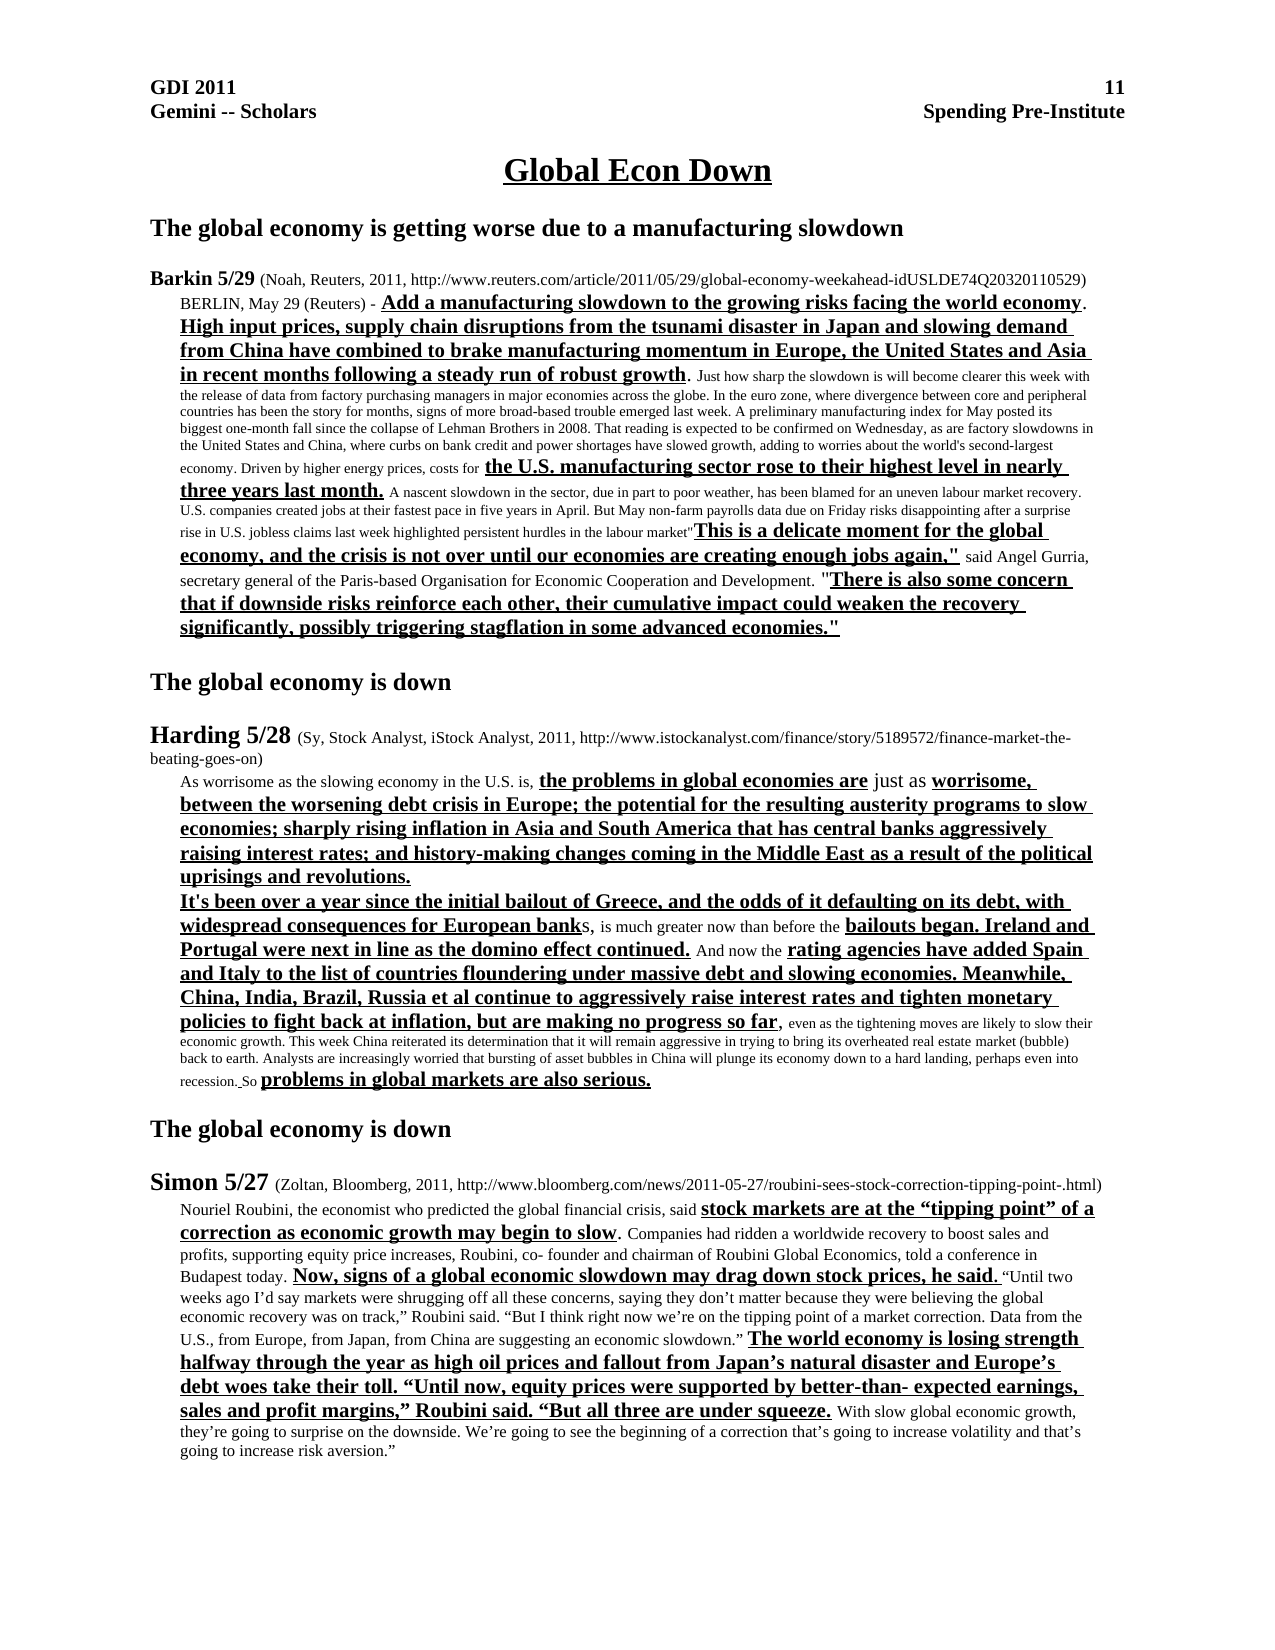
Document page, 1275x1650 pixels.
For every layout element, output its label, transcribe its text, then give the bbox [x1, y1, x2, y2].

text Harding 5/28 (Sy, Stock Analyst, iStock Analyst, 2011, http://www.istockanalyst.com/finance/story/5189572/finance-market-the-beating-goes-on) [150, 720, 1125, 768]
title Global Econ Down [150, 150, 1125, 188]
text Barkin 5/29 (Noah, Reuters, 2011, http://www.reuters.com/article/2011/05/29/global-economy-weekahead-idUSLDE74Q20320110529) [150, 266, 1125, 290]
text The global economy is down [150, 1114, 1125, 1143]
text Nouriel Roubini, the economist who predicted the global financial crisis, said stock markets are at the “tipping point” of a correction as economic growth may begin to slow. Companies had ridden a worldwide recovery to boost sales and profits, supporting equity price increases, Roubini, co- founder and chairman of Roubini Global Economics, told a conference in Budapest today. Now, signs of a global economic slowdown may drag down stock prices, he said. “Until two weeks ago I’d say markets were shrugging off all these concerns, saying they don’t matter because they were believing the global economic recovery was on track,” Roubini said. “But I think right now we’re on the tipping point of a market correction. Data from the U.S., from Europe, from Japan, from China are suggesting an economic slowdown.” The world economy is losing strength halfway through the year as high oil prices and fallout from Japan’s natural disaster and Europe’s debt woes take their toll. “Until now, equity prices were supported by better-than- expected earnings, sales and profit margins,” Roubini said. “But all three are under squeeze. With slow global economic growth, they’re going to surprise on the downside. We’re going to see the beginning of a correction that’s going to increase volatility and that’s going to increase risk aversion.” [180, 1196, 1095, 1460]
text As worrisome as the slowing economy in the U.S. is, the problems in global economies are just as worrisome, between the worsening debt crisis in Europe; the potential for the resulting austerity programs to slow economies; sharply rising inflation in Asia and South America that has central banks aggressively raising interest rates; and history-making changes coming in the Middle East as a result of the political uprisings and revolutions. [180, 768, 1095, 888]
text It's been over a year since the initial bailout of Greece, and the odds of it defaulting on its debt, with widespread consequences for European banks, is much greater now than before the bailouts began. Ireland and Portugal were next in line as the domino effect continued. And now the rating agencies have added Spain and Italy to the list of countries floundering under massive debt and slowing economies. Meanwhile, China, India, Brazil, Russia et al continue to aggressively raise interest rates and tighten monetary policies to fight back at inflation, but are making no progress so far, even as the tightening moves are likely to slow their economic growth. This week China reiterated its determination that it will remain aggressive in trying to bring its overheated real estate market (bubble) back to earth. Analysts are increasingly worried that bursting of asset bubbles in China will plunge its economy down to a hard landing, perhaps even into recession. So problems in global markets are also serious. [180, 888, 1095, 1091]
text BERLIN, May 29 (Reuters) - Add a manufacturing slowdown to the growing risks facing the world economy. High input prices, supply chain disruptions from the tsunami disaster in Japan and slowing demand from China have combined to brake manufacturing momentum in Europe, the United States and Asia in recent months following a steady run of robust growth. Just how sharp the slowdown is will become clearer this week with the release of data from factory purchasing managers in major economies across the globe. In the euro zone, where divergence between core and peripheral countries has been the story for months, signs of more broad-based trouble emerged last week. A preliminary manufacturing index for May posted its biggest one-month fall since the collapse of Lehman Brothers in 2008. That reading is expected to be confirmed on Wednesday, as are factory slowdowns in the United States and China, where curbs on bank credit and power shortages have slowed growth, adding to worries about the world's second-largest economy. Driven by higher energy prices, costs for the U.S. manufacturing sector rose to their highest level in nearly three years last month. A nascent slowdown in the sector, due in part to poor weather, has been blamed for an uneven labour market recovery. U.S. companies created jobs at their fastest pace in five years in April. But May non-farm payrolls data due on Friday risks disappointing after a surprise rise in U.S. jobless claims last week highlighted persistent hurdles in the labour market"This is a delicate moment for the global economy, and the crisis is not over until our economies are creating enough jobs again," said Angel Gurria, secretary general of the Paris-based Organisation for Economic Cooperation and Development. "There is also some concern that if downside risks reinforce each other, their cumulative impact could weaken the recovery significantly, possibly triggering stagflation in some advanced economies." [180, 290, 1095, 639]
text The global economy is down [150, 667, 1125, 696]
text The global economy is getting worse due to a manufacturing slowdown [150, 213, 1125, 242]
text Simon 5/27 (Zoltan, Bloomberg, 2011, http://www.bloomberg.com/news/2011-05-27/roubini-sees-stock-correction-tipping-point-.html) [150, 1167, 1125, 1196]
